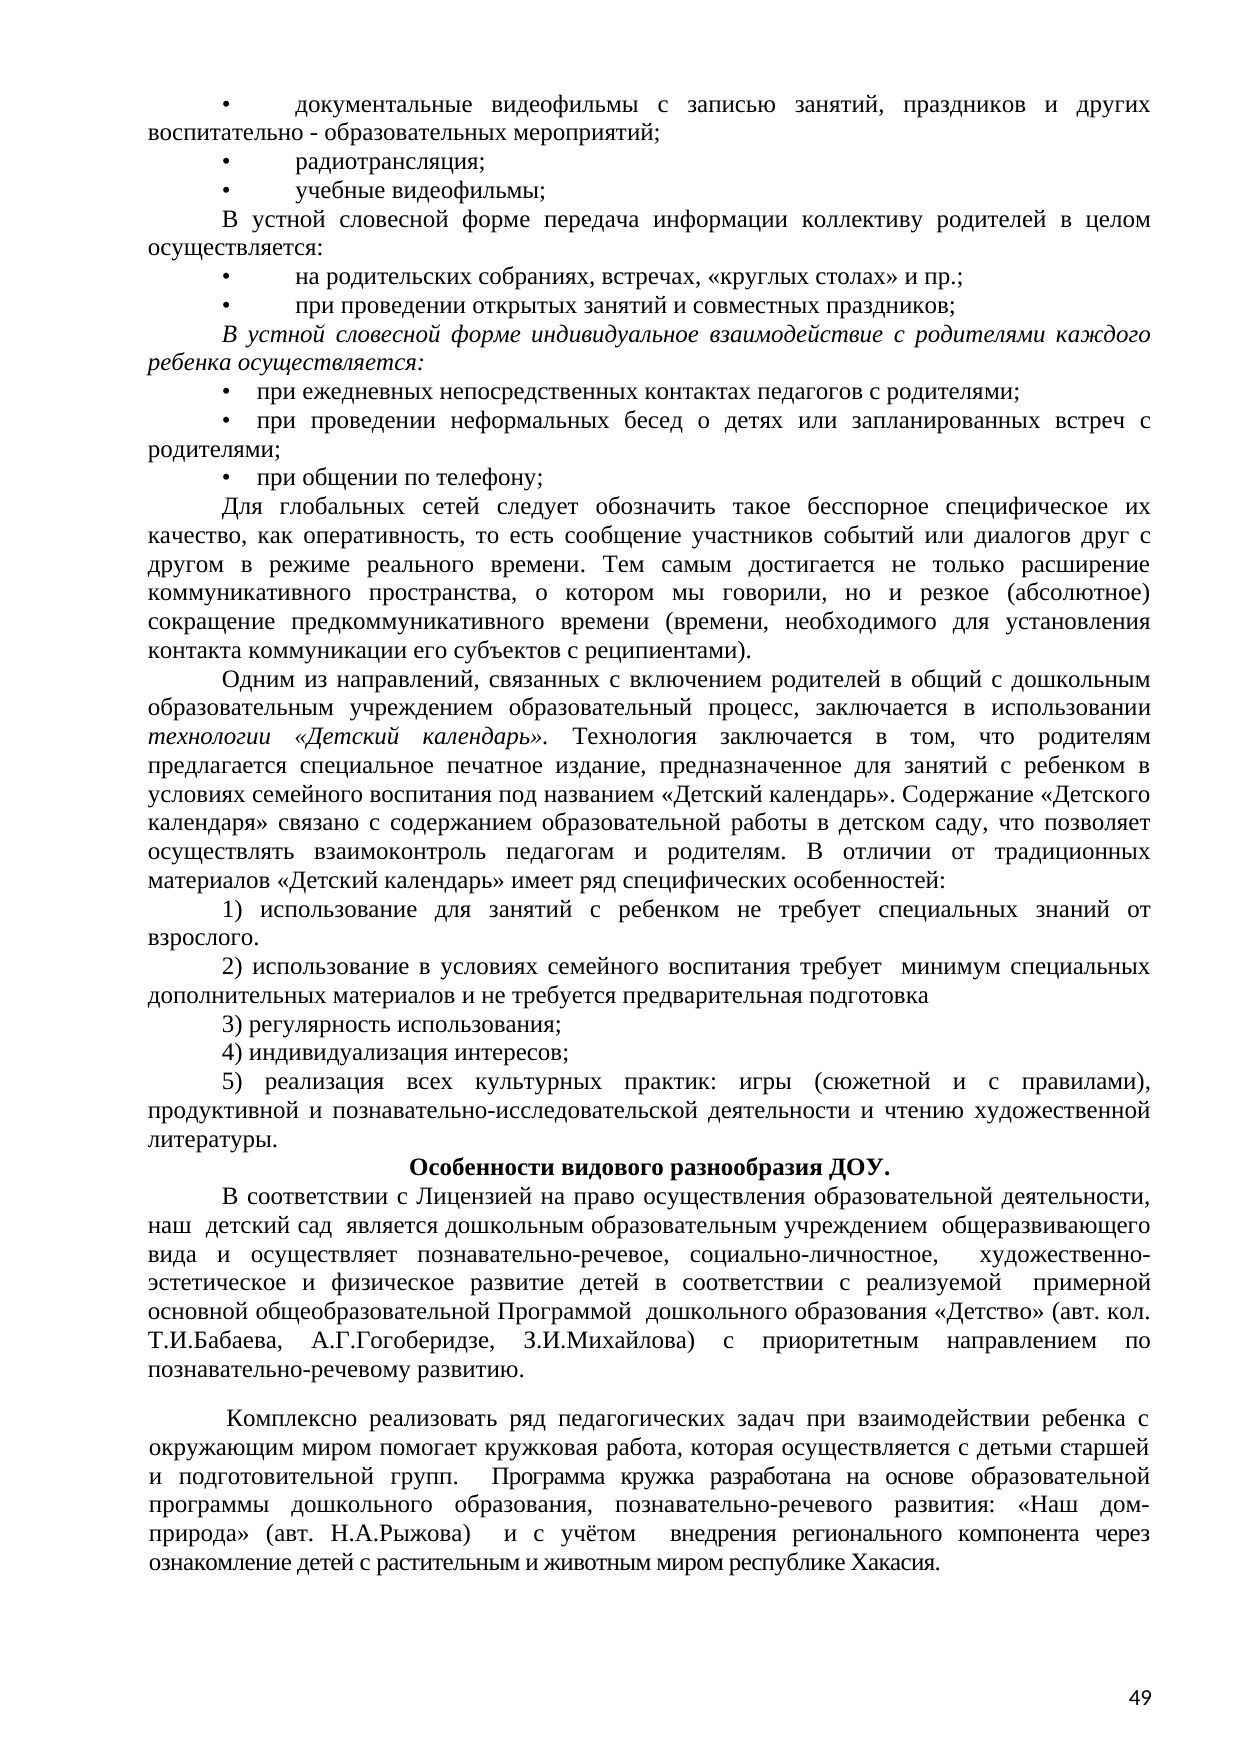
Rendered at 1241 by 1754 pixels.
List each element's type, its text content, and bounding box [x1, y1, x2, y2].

text Для глобальных сетей следует обозначить такое бесспорное специфическое их качество, как оперативность, то есть сообщение участников событий или диалогов друг с другом в режиме реального времени. Тем самым достигается не только расширение коммуникативного пространства, о котором мы говорили, но и резкое (абсолютное) сокращение предкоммуникативного времени (времени, необходимого для установления контакта коммуникации его субъектов с реципиентами). [148, 491, 1152, 664]
text 1) использование для занятий с ребенком не требует специальных знаний от взрослого. [148, 894, 1152, 951]
text 5) реализация всех культурных практик: игры (сюжетной и с правилами), продуктивной и познавательно-исследовательской деятельности и чтению художественной литературы. [148, 1066, 1152, 1152]
text 4) индивидуализация интересов; [148, 1037, 1152, 1066]
text Комплексно реализовать ряд педагогических задач при взаимодействии ребенка с окружающим миром помогает кружковая работа, которая осуществляется с детьми старшей и подготовительной групп. Программа кружка разработана на основе образовательной программы дошкольного образования, познавательно-речевого развития: «Наш дом-природа» (авт. Н.А.Рыжова) и с учётом внедрения регионального компонента через ознакомление детей с растительным и животным миром республике Хакасия. [149, 1403, 1150, 1576]
list при проведении неформальных бесед о детях или запланированных встреч с родителями; [148, 405, 1152, 462]
text В соответствии с Лицензией на право осуществления образовательной деятельности, наш детский сад является дошкольным образовательным учреждением общеразвивающего вида и осуществляет познавательно-речевое, социально-личностное, художественно-эстетическое и физическое развитие детей в соответствии с реализуемой примерной основной общеобразовательной Программой дошкольного образования «Детство» (авт. кол. Т.И.Бабаева, А.Г.Гогоберидзе, З.И.Михайлова) с приоритетным направлением по познавательно-речевому развитию. [148, 1181, 1152, 1382]
text В устной словесной форме индивидуальное взаимодействие с родителями каждого ребенка осуществляется: [148, 319, 1152, 376]
text 3) регулярность использования; [148, 1009, 1152, 1037]
text • учебные видеофильмы; [148, 175, 1152, 204]
text • радиотрансляция; [148, 146, 1152, 175]
text • на родительских собраниях, встречах, «круглых столах» и пр.; [148, 261, 1152, 290]
list Особенности видового разнообразия ДОУ. [148, 1152, 1152, 1181]
text Одним из направлений, связанных с включением родителей в общий с дошкольным образовательным учреждением образовательный процесс, заключается в использовании технологии «Детский календарь». Технология заключается в том, что родителям предлагается специальное печатное издание, предназначенное для занятий с ребенком в условиях семейного воспитания под названием «Детский календарь». Содержание «Детского календаря» связано с содержанием образовательной работы в детском саду, что позволяет осуществлять взаимоконтроль педагогам и родителям. В отличии от традиционных материалов «Детский календарь» имеет ряд специфических особенностей: [148, 664, 1152, 894]
text 2) использование в условиях семейного воспитания требует минимум специальных дополнительных материалов и не требуется предварительная подготовка [148, 951, 1152, 1009]
list при общении по телефону; [148, 462, 1152, 491]
text • при проведении открытых занятий и совместных праздников; [148, 290, 1152, 319]
text В устной словесной форме передача информации коллективу родителей в целом осуществляется: [148, 204, 1152, 261]
text • документальные видеофильмы с записью занятий, праздников и других воспитательно - образовательных мероприятий; [148, 89, 1152, 146]
list при ежедневных непосредственных контактах педагогов с родителями; [148, 376, 1152, 405]
